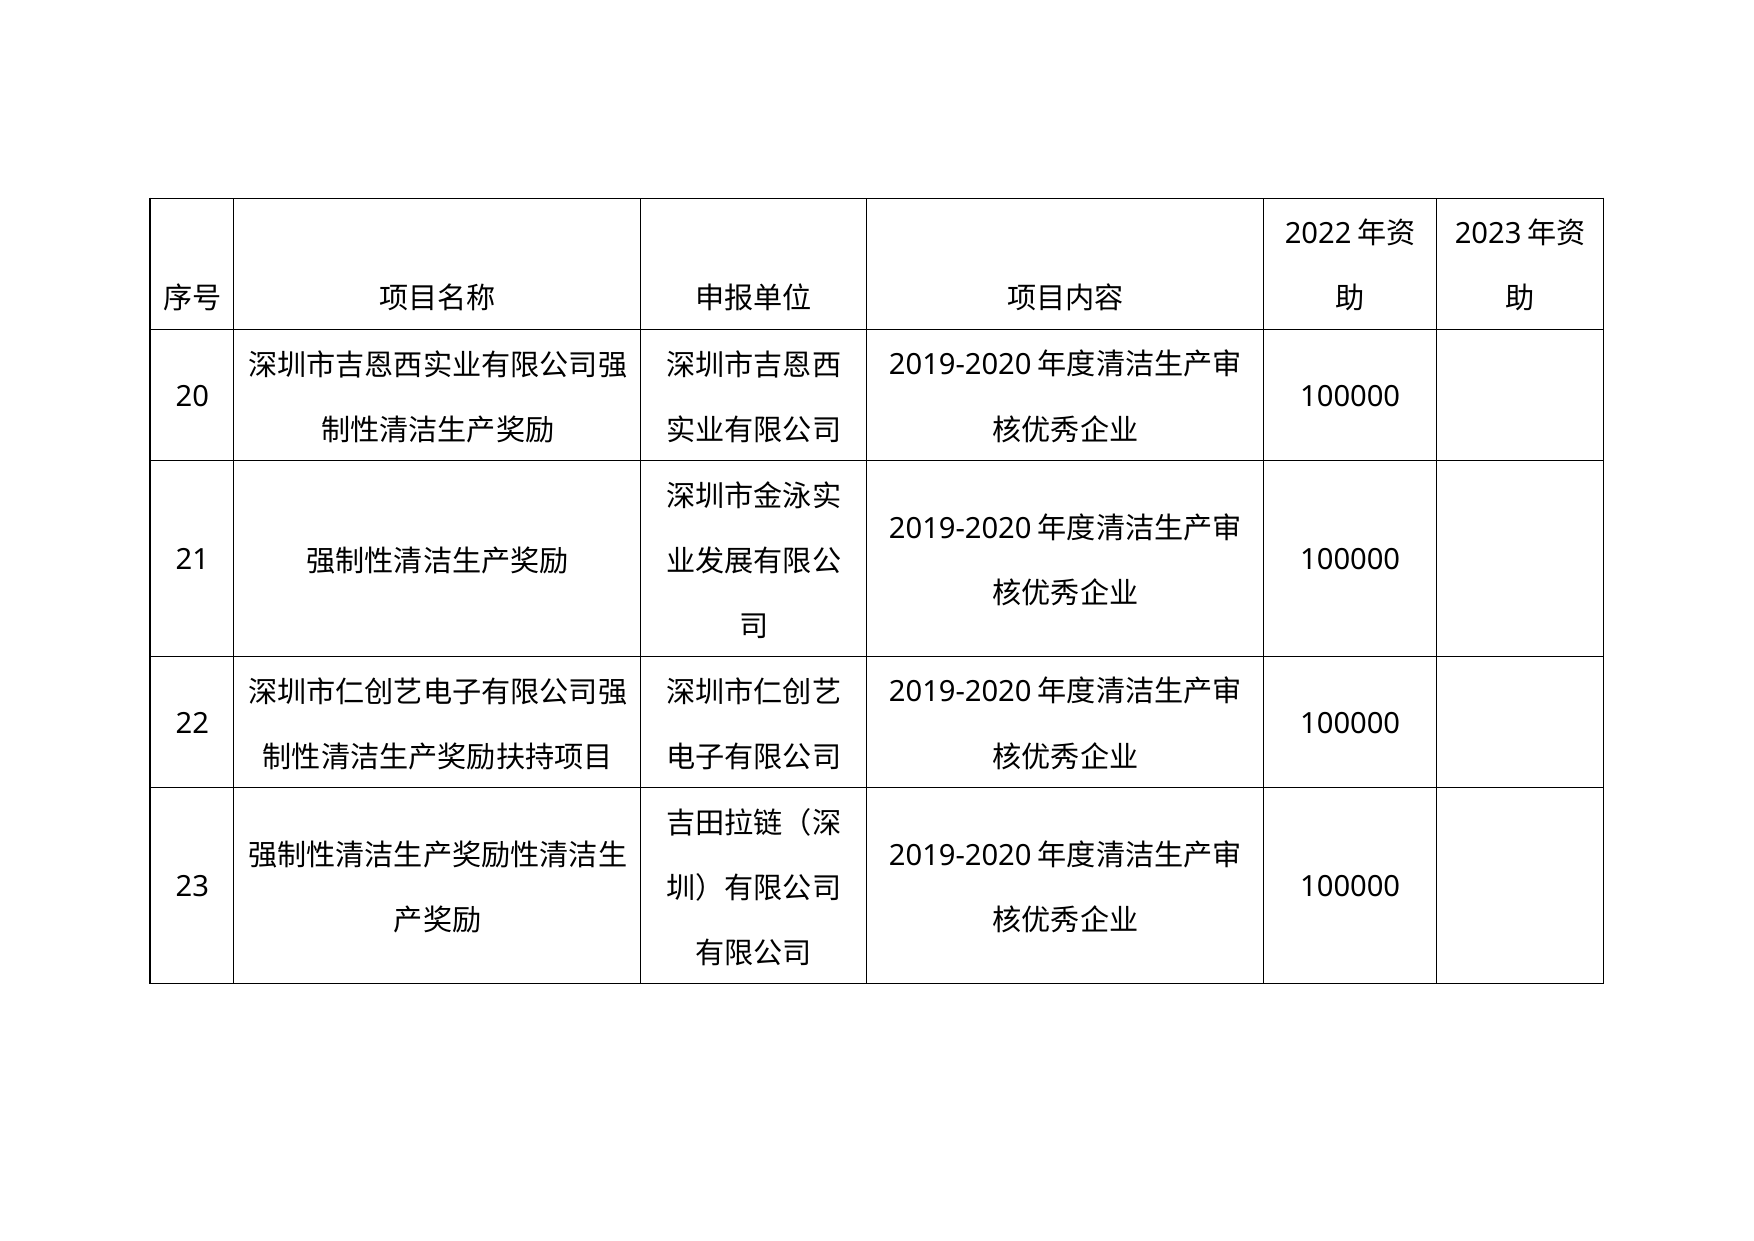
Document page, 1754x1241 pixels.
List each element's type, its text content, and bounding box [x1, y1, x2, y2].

table_cell 21 [151, 461, 233, 656]
table_cell 2019-2020年度清洁生产审核优秀企业 [867, 461, 1263, 656]
table_header 2023年资助 [1437, 199, 1603, 329]
table_cell 100000 [1264, 330, 1436, 460]
table_cell 强制性清洁生产奖励 [234, 461, 640, 656]
table_cell 100000 [1264, 788, 1436, 983]
table_cell 强制性清洁生产奖励性清洁生产奖励 [234, 788, 640, 983]
table_header 申报单位 [641, 199, 866, 329]
table_header 序号 [151, 199, 233, 329]
table_cell [1437, 788, 1603, 983]
table_cell 深圳市吉恩西实业有限公司 [641, 330, 866, 460]
table_cell 20 [151, 330, 233, 460]
table_cell 100000 [1264, 657, 1436, 787]
table_cell 2019-2020年度清洁生产审核优秀企业 [867, 788, 1263, 983]
table_cell [1437, 330, 1603, 460]
table_header 2022年资助 [1264, 199, 1436, 329]
table_cell 23 [151, 788, 233, 983]
table_cell [1437, 461, 1603, 656]
table_cell 深圳市金泳实业发展有限公司 [641, 461, 866, 656]
table_cell 深圳市仁创艺电子有限公司强制性清洁生产奖励扶持项目 [234, 657, 640, 787]
table_cell [1437, 657, 1603, 787]
table_cell 22 [151, 657, 233, 787]
table_cell 2019-2020年度清洁生产审核优秀企业 [867, 657, 1263, 787]
table_header 项目名称 [234, 199, 640, 329]
table_cell 深圳市吉恩西实业有限公司强制性清洁生产奖励 [234, 330, 640, 460]
table_cell 深圳市仁创艺电子有限公司 [641, 657, 866, 787]
table_cell 2019-2020年度清洁生产审核优秀企业 [867, 330, 1263, 460]
table_header 项目内容 [867, 199, 1263, 329]
table_cell 吉田拉链（深圳）有限公司有限公司 [641, 788, 866, 983]
table_cell 100000 [1264, 461, 1436, 656]
